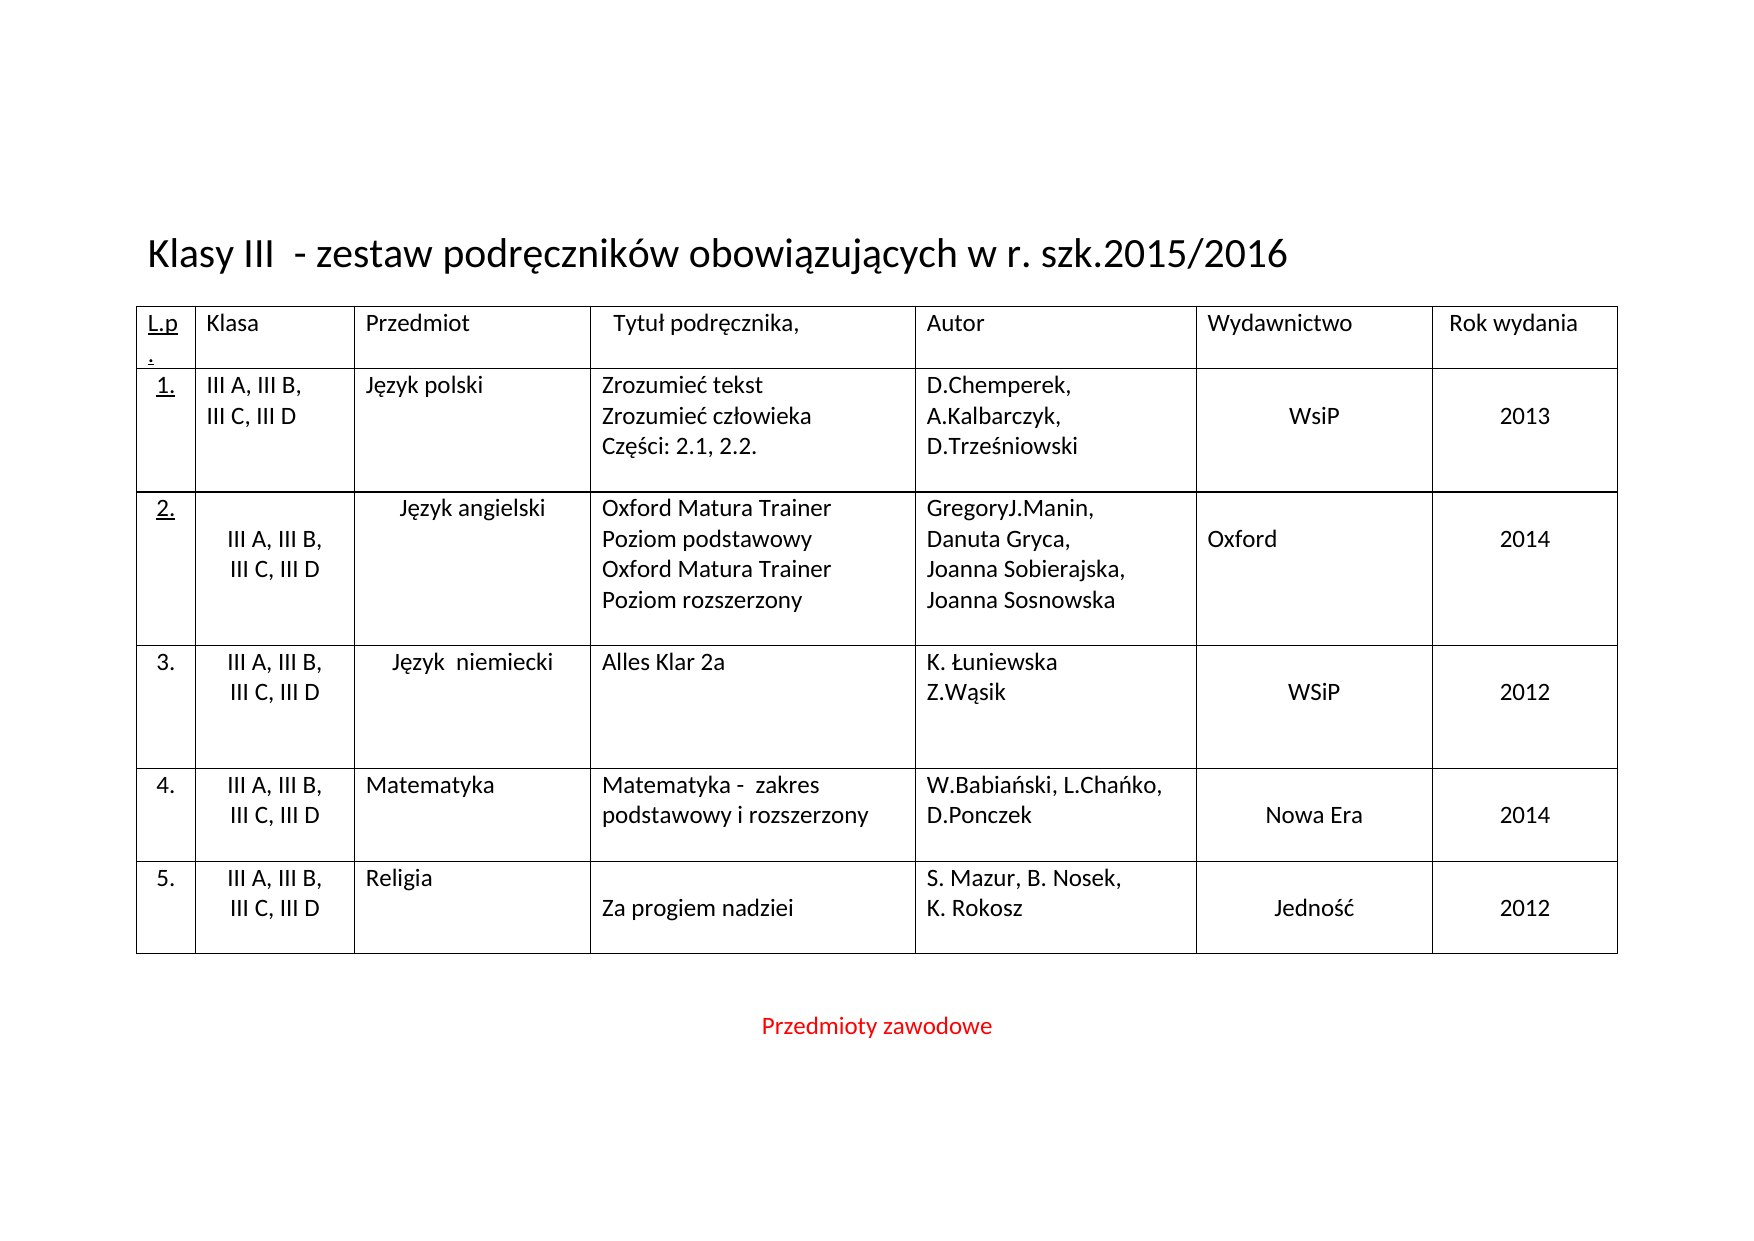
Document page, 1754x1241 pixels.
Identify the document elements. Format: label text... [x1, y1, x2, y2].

table_header Wydawnictwo [1197, 307, 1432, 368]
table_cell 3. [137, 646, 195, 768]
text Klasy III - zestaw podręczników obowiązujących w r. szk.2015/2016 [148, 227, 1606, 278]
table_cell Język angielski [355, 493, 590, 645]
table_cell Jedność [1197, 862, 1432, 953]
table_cell 2012 [1433, 646, 1617, 768]
table_cell WsiP [1197, 369, 1432, 491]
table_cell III A, III B, III C, III D [196, 369, 354, 491]
table_cell 5. [137, 862, 195, 953]
table_cell WSiP [1197, 646, 1432, 768]
table_cell Oxford Matura Trainer Poziom podstawowy Oxford Matura Trainer Poziom rozszerzony [591, 493, 915, 645]
table_header Przedmiot [355, 307, 590, 368]
table_cell S. Mazur, B. Nosek, K. Rokosz [916, 862, 1196, 953]
table_cell 4. [137, 769, 195, 861]
table_cell Oxford [1197, 493, 1432, 645]
table_header Klasa [196, 307, 354, 368]
table_cell D.Chemperek, A.Kalbarczyk, D.Trześniowski [916, 369, 1196, 491]
table_cell 1. [137, 369, 195, 491]
text Przedmioty zawodowe [148, 1010, 1606, 1041]
table_header Rok wydania [1433, 307, 1617, 368]
table_header Autor [916, 307, 1196, 368]
table_cell Religia [355, 862, 590, 953]
table_cell GregoryJ.Manin, Danuta Gryca, Joanna Sobierajska, Joanna Sosnowska [916, 493, 1196, 645]
table_cell III A, III B, III C, III D [196, 769, 354, 861]
table_cell 2014 [1433, 493, 1617, 645]
table_cell Matematyka - zakres podstawowy i rozszerzony [591, 769, 915, 861]
table_cell K. Łuniewska Z.Wąsik [916, 646, 1196, 768]
table_header Tytuł podręcznika, [591, 307, 915, 368]
table_cell Za progiem nadziei [591, 862, 915, 953]
table_cell Zrozumieć tekst Zrozumieć człowieka Części: 2.1, 2.2. [591, 369, 915, 491]
table_cell Matematyka [355, 769, 590, 861]
table_cell Alles Klar 2a [591, 646, 915, 768]
table_cell 2013 [1433, 369, 1617, 491]
table_cell 2014 [1433, 769, 1617, 861]
table_cell 2. [137, 493, 195, 645]
table_cell 2012 [1433, 862, 1617, 953]
table_cell Język polski [355, 369, 590, 491]
table_cell III A, III B, III C, III D [196, 862, 354, 953]
table_cell Nowa Era [1197, 769, 1432, 861]
table_cell Język niemiecki [355, 646, 590, 768]
table_cell III A, III B, III C, III D [196, 493, 354, 645]
table_header L.p. [137, 307, 195, 368]
table_cell III A, III B, III C, III D [196, 646, 354, 768]
table_cell W.Babiański, L.Chańko, D.Ponczek [916, 769, 1196, 861]
